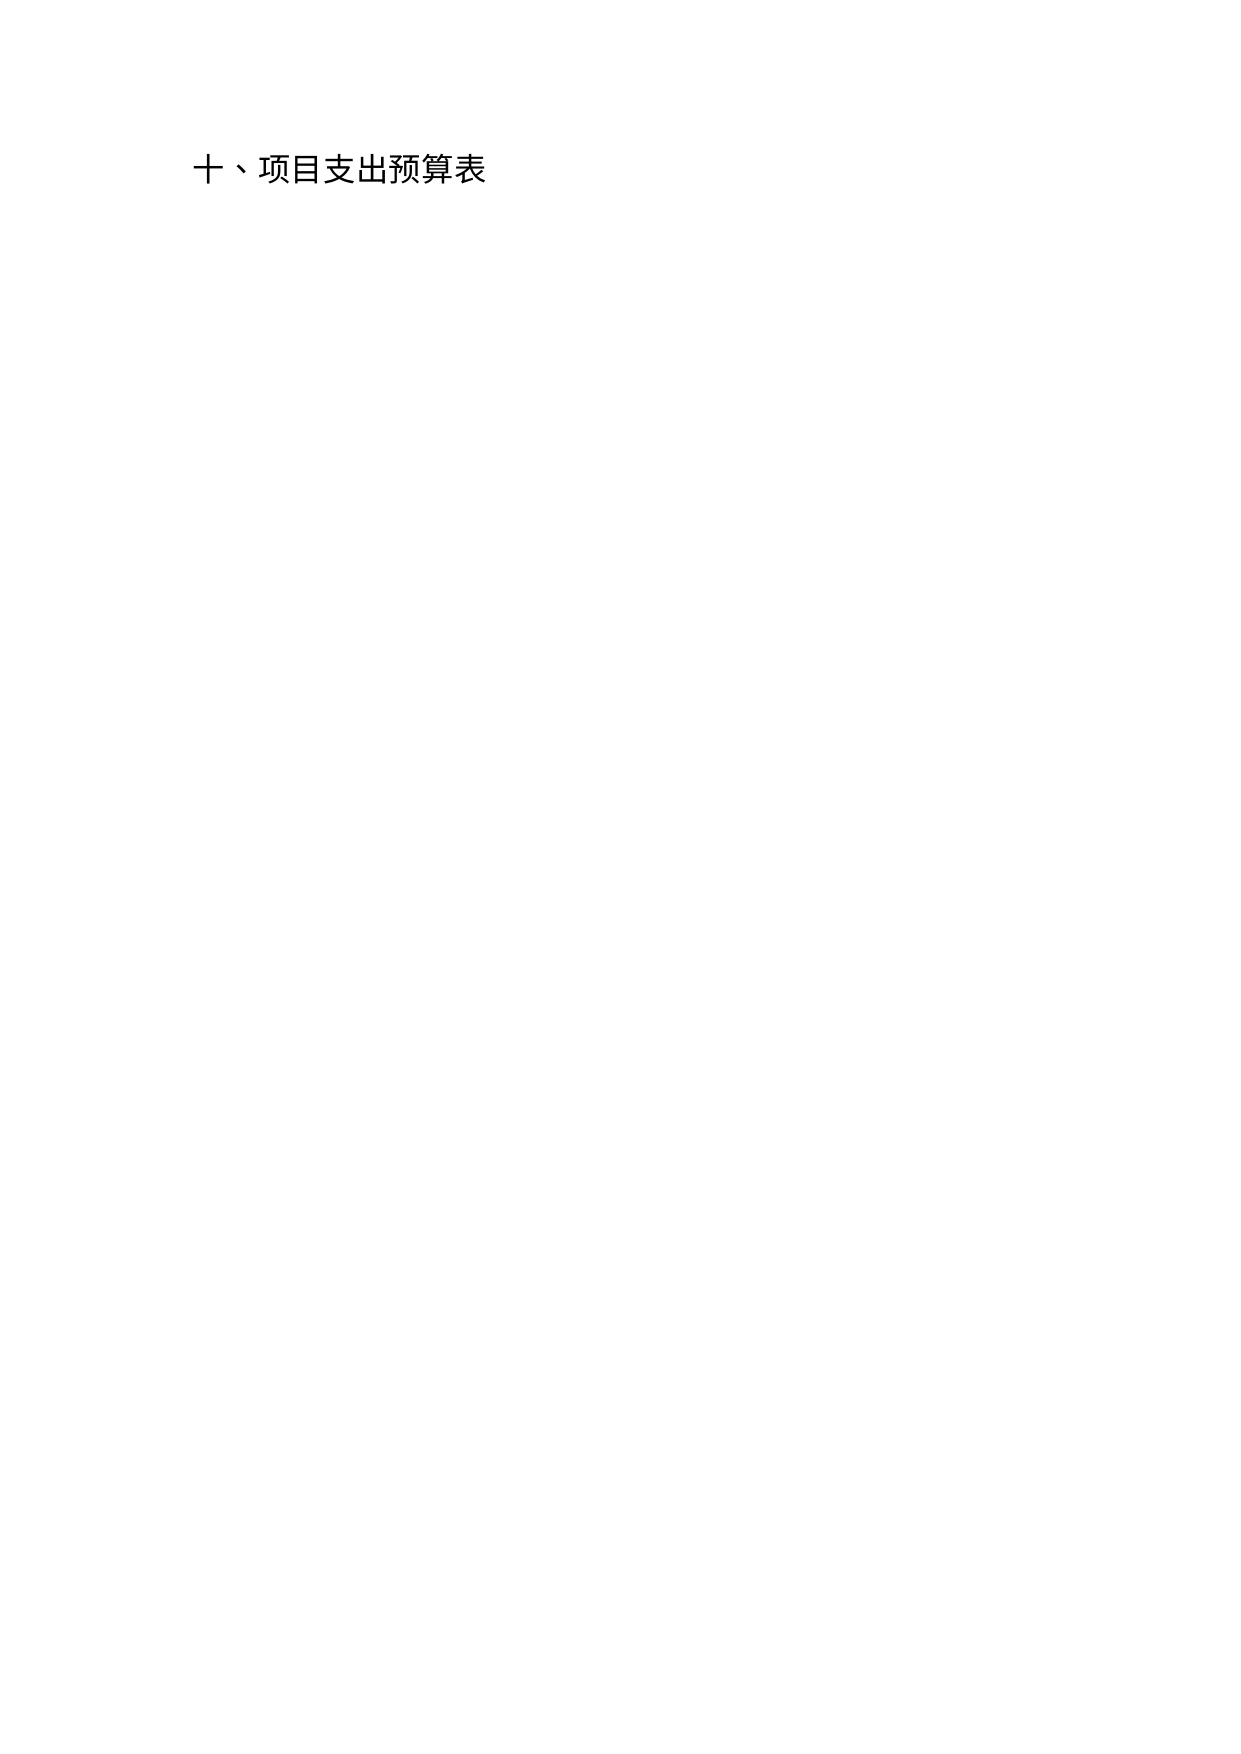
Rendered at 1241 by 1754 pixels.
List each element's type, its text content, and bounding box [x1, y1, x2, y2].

text 十、项目支出预算表 [193, 149, 1093, 189]
